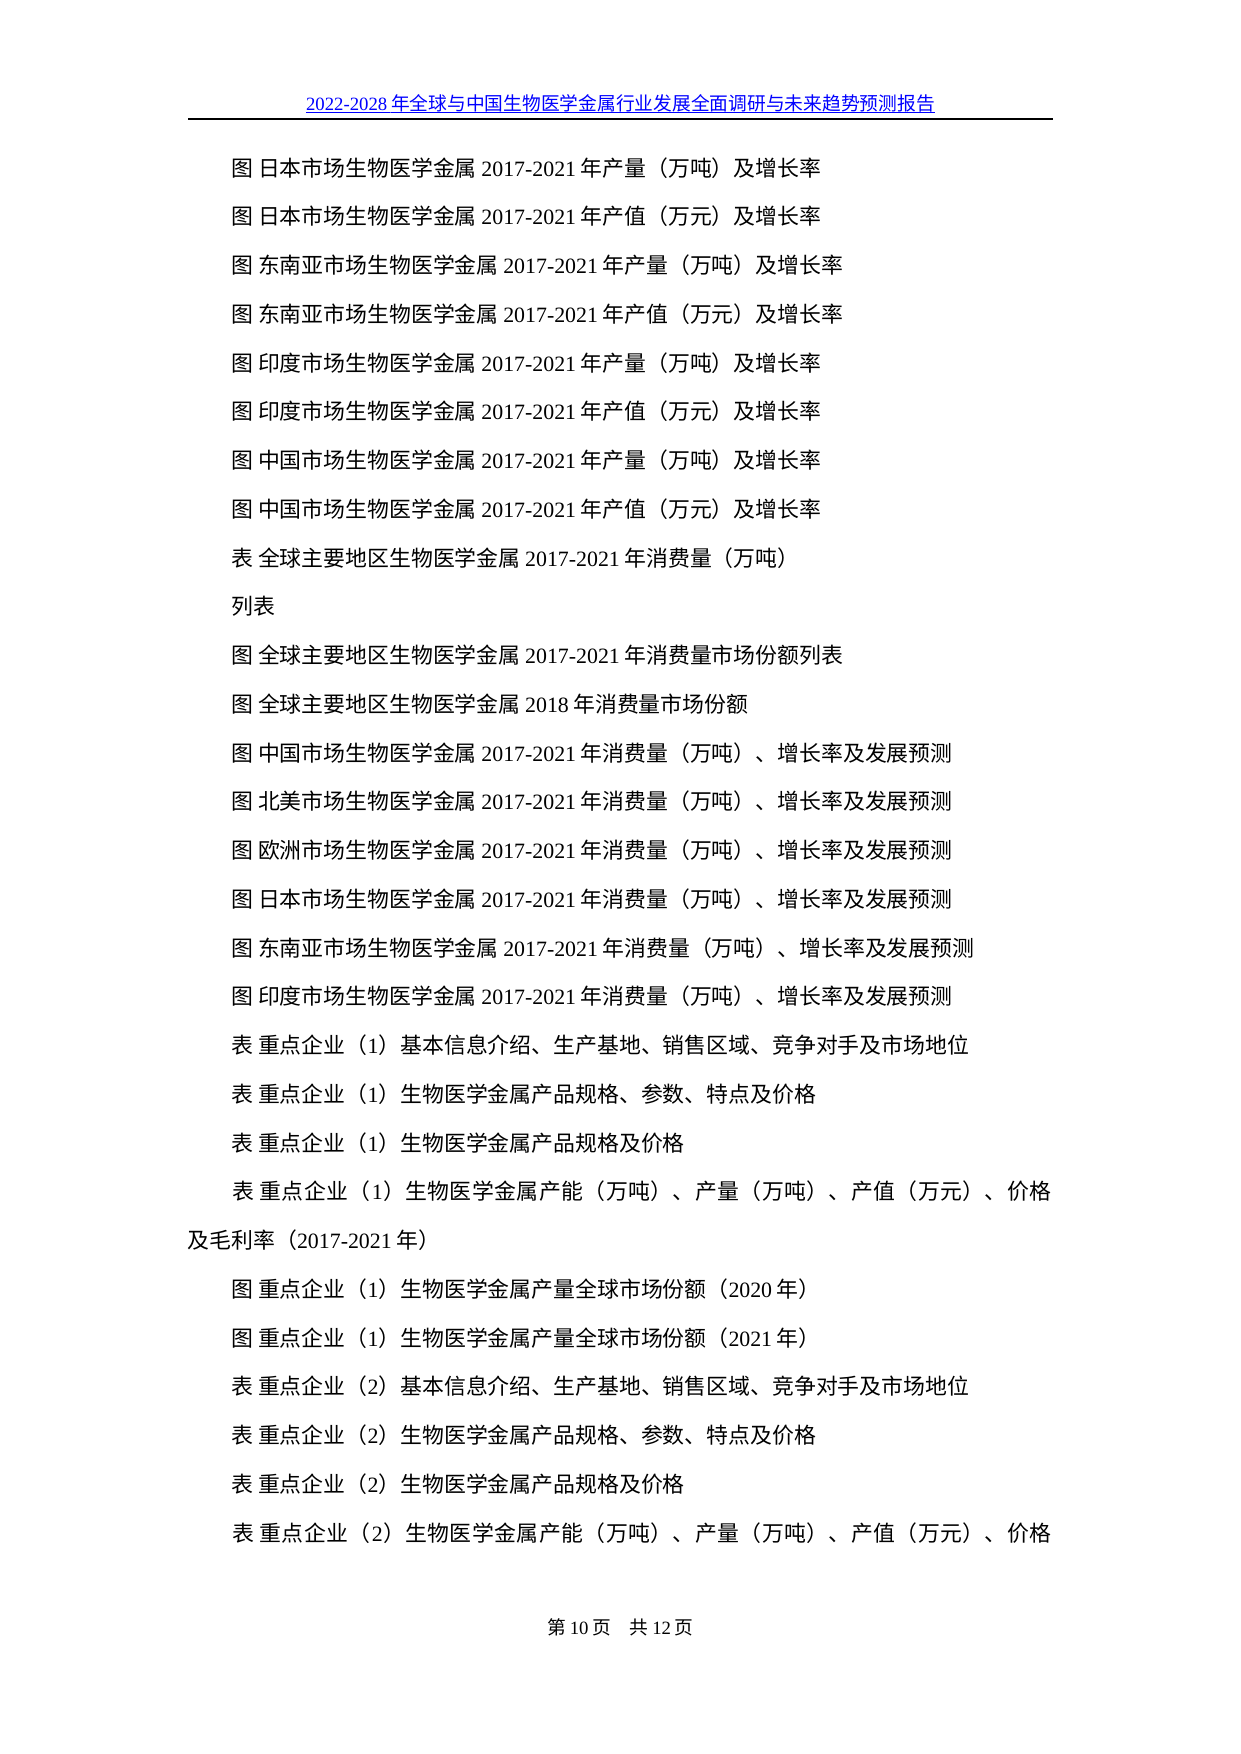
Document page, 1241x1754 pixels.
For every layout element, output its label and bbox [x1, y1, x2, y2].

text [187, 150, 1053, 1548]
